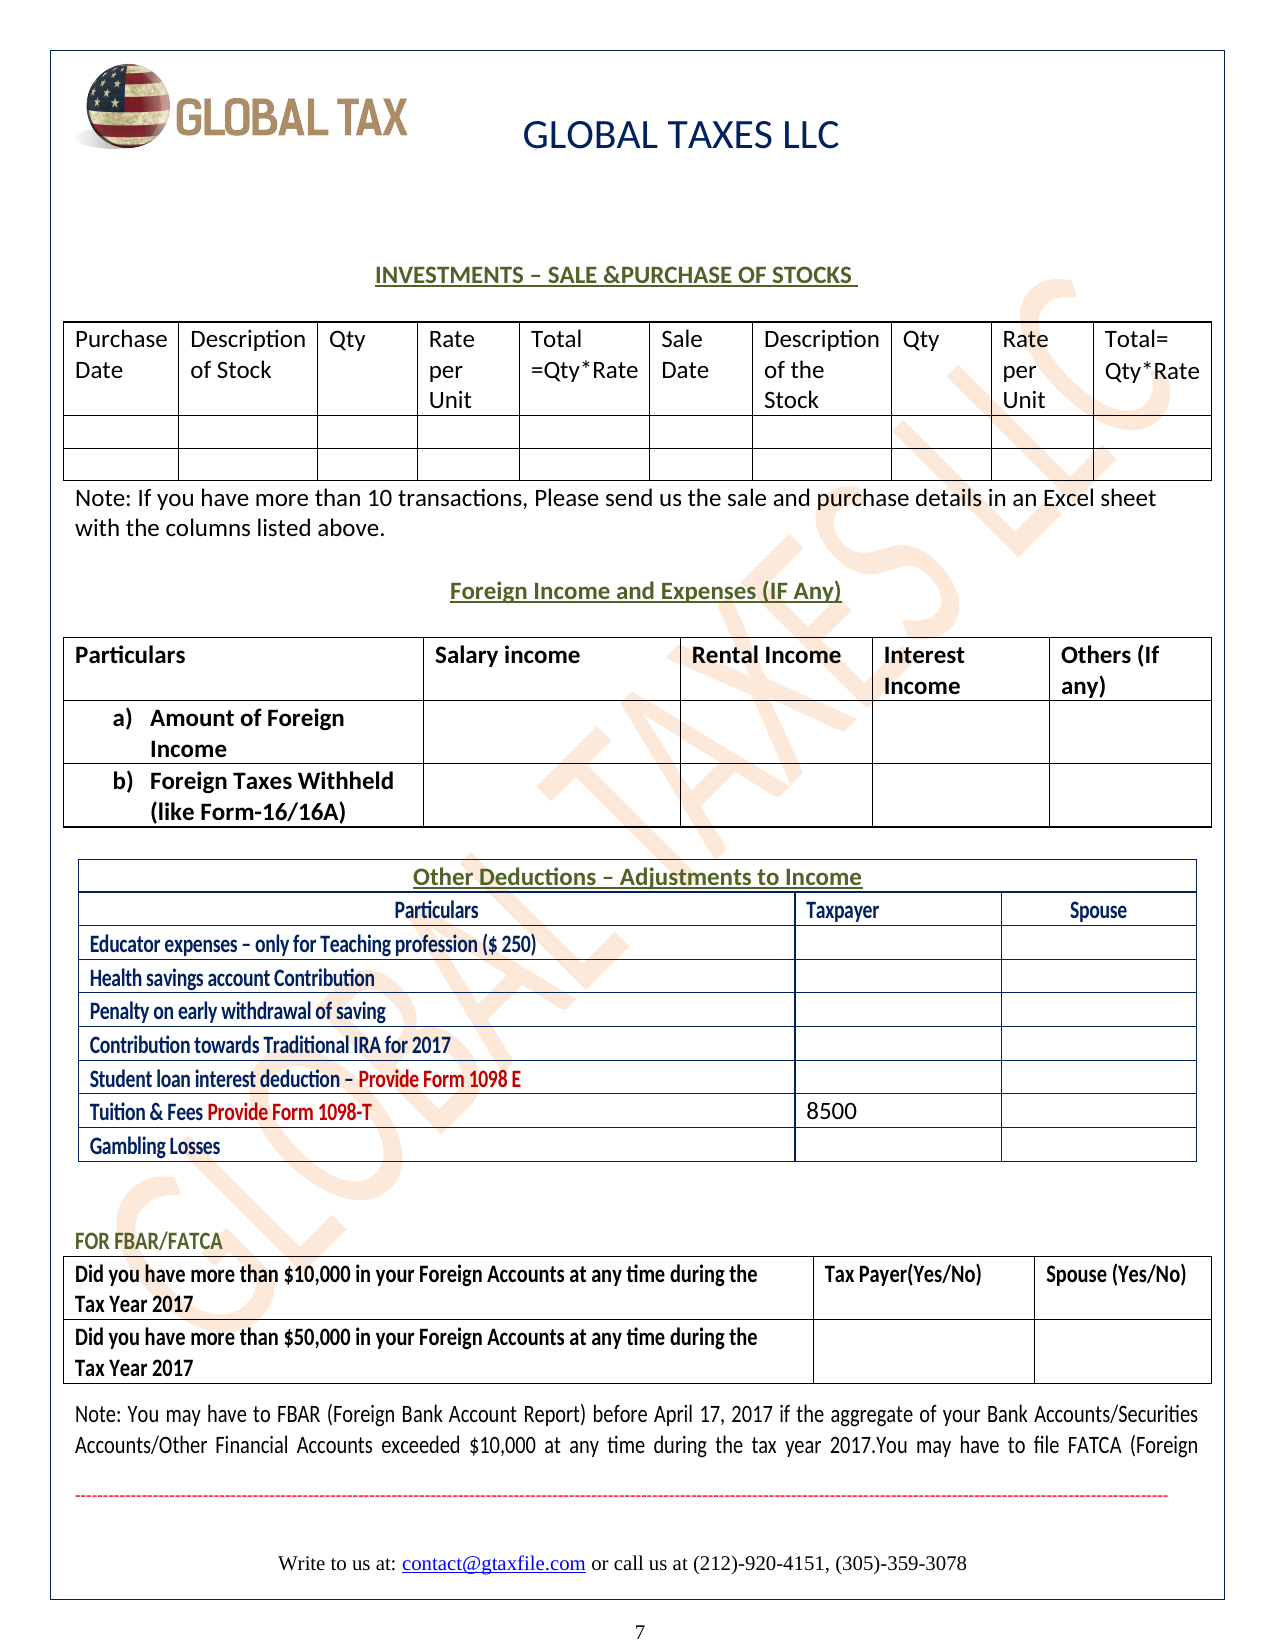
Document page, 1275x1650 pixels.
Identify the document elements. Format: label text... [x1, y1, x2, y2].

table_cell Particulars [79, 893, 794, 925]
table_header Description of Stock [179, 323, 317, 415]
table_cell [753, 416, 891, 447]
table_cell 8500 [796, 1094, 1001, 1127]
table_cell [1094, 416, 1211, 447]
table_header Total= Qty*Rate [1094, 323, 1211, 415]
table_cell Health savings account Contribution [79, 960, 794, 992]
table_cell [873, 764, 1049, 826]
table_cell [1002, 1027, 1196, 1059]
table_cell Taxpayer [796, 893, 1001, 925]
table_cell [873, 701, 1049, 763]
table_cell Penalty on early withdrawal of saving [79, 993, 794, 1026]
table_cell [992, 449, 1093, 480]
table_cell [796, 960, 1001, 992]
table_header Interest Income [873, 638, 1049, 700]
table_cell [1050, 764, 1211, 826]
table_cell Educator expenses – only for Teaching profession ($ 250) [79, 926, 794, 959]
table_cell [318, 416, 417, 447]
table_cell [650, 449, 752, 480]
table_cell [796, 993, 1001, 1026]
table_cell [796, 1027, 1001, 1059]
table_cell [892, 449, 991, 480]
table_cell Tuition & Fees Provide Form 1098-T [79, 1094, 794, 1127]
table_cell [418, 416, 519, 447]
table_cell [1094, 449, 1211, 480]
table_cell Gambling Losses [79, 1128, 794, 1161]
table_cell Amount of Foreign Income [64, 701, 423, 763]
table_cell [796, 926, 1001, 959]
picture [75, 63, 408, 149]
table_header Sale Date [650, 323, 752, 415]
table_cell [681, 764, 872, 826]
table_cell [418, 449, 519, 480]
table_cell [520, 416, 649, 447]
table_header Other Deductions – Adjustments to Income [79, 860, 1196, 891]
table_cell [179, 416, 317, 447]
table_cell [681, 701, 872, 763]
table_cell [520, 449, 649, 480]
text Foreign Income and Expenses (IF Any) [375, 575, 1200, 606]
table_cell [796, 1061, 1001, 1093]
table_cell [1002, 1128, 1196, 1161]
table_cell [179, 449, 317, 480]
table_header Total =Qty*Rate [520, 323, 649, 415]
table_cell [753, 449, 891, 480]
table_header Tax Payer(Yes/No) [814, 1257, 1034, 1319]
table_cell Student loan interest deduction – Provide Form 1098 E [79, 1061, 794, 1093]
table_cell [650, 416, 752, 447]
table_header Purchase Date [64, 323, 178, 415]
table_cell [318, 449, 417, 480]
table_header Rental Income [681, 638, 872, 700]
table_header Others (If any) [1050, 638, 1211, 700]
table_cell [1002, 993, 1196, 1026]
table_header Qty [318, 323, 417, 415]
table_header Particulars [64, 638, 423, 700]
table_cell [64, 416, 178, 447]
table_header Spouse (Yes/No) [1035, 1257, 1211, 1319]
table_cell [64, 449, 178, 480]
text FOR FBAR/FATCA [75, 1225, 1200, 1256]
table_cell [1002, 960, 1196, 992]
text Note: If you have more than 10 transactions, Please send us the sale and purchase details in an Excel sheet with the columns listed above. [75, 482, 1200, 543]
table_cell [814, 1320, 1034, 1383]
table_cell [1002, 1094, 1196, 1127]
table_header Description of the Stock [753, 323, 891, 415]
table_cell [1050, 701, 1211, 763]
table_cell [1002, 1061, 1196, 1093]
text INVESTMENTS – SALE &PURCHASE OF STOCKS [300, 259, 1200, 290]
table_header Salary income [424, 638, 680, 700]
table_cell Foreign Taxes Withheld (like Form-16/16A) [64, 764, 423, 826]
table_header Qty [892, 323, 991, 415]
table_cell [992, 416, 1093, 447]
table_cell [1002, 926, 1196, 959]
table_cell Did you have more than $50,000 in your Foreign Accounts at any time during the Tax Year 2017 [64, 1320, 813, 1383]
table_cell [424, 701, 680, 763]
table_cell [796, 1128, 1001, 1161]
table_cell Spouse [1002, 893, 1196, 925]
table_cell [892, 416, 991, 447]
table_header Did you have more than $10,000 in your Foreign Accounts at any time during the Tax Year 2017 [64, 1257, 813, 1319]
table_cell [1035, 1320, 1211, 1383]
table_cell [424, 764, 680, 826]
table_header Rate per Unit [992, 323, 1093, 415]
table_header Rate per Unit [418, 323, 519, 415]
table_cell Contribution towards Traditional IRA for 2017 [79, 1027, 794, 1059]
